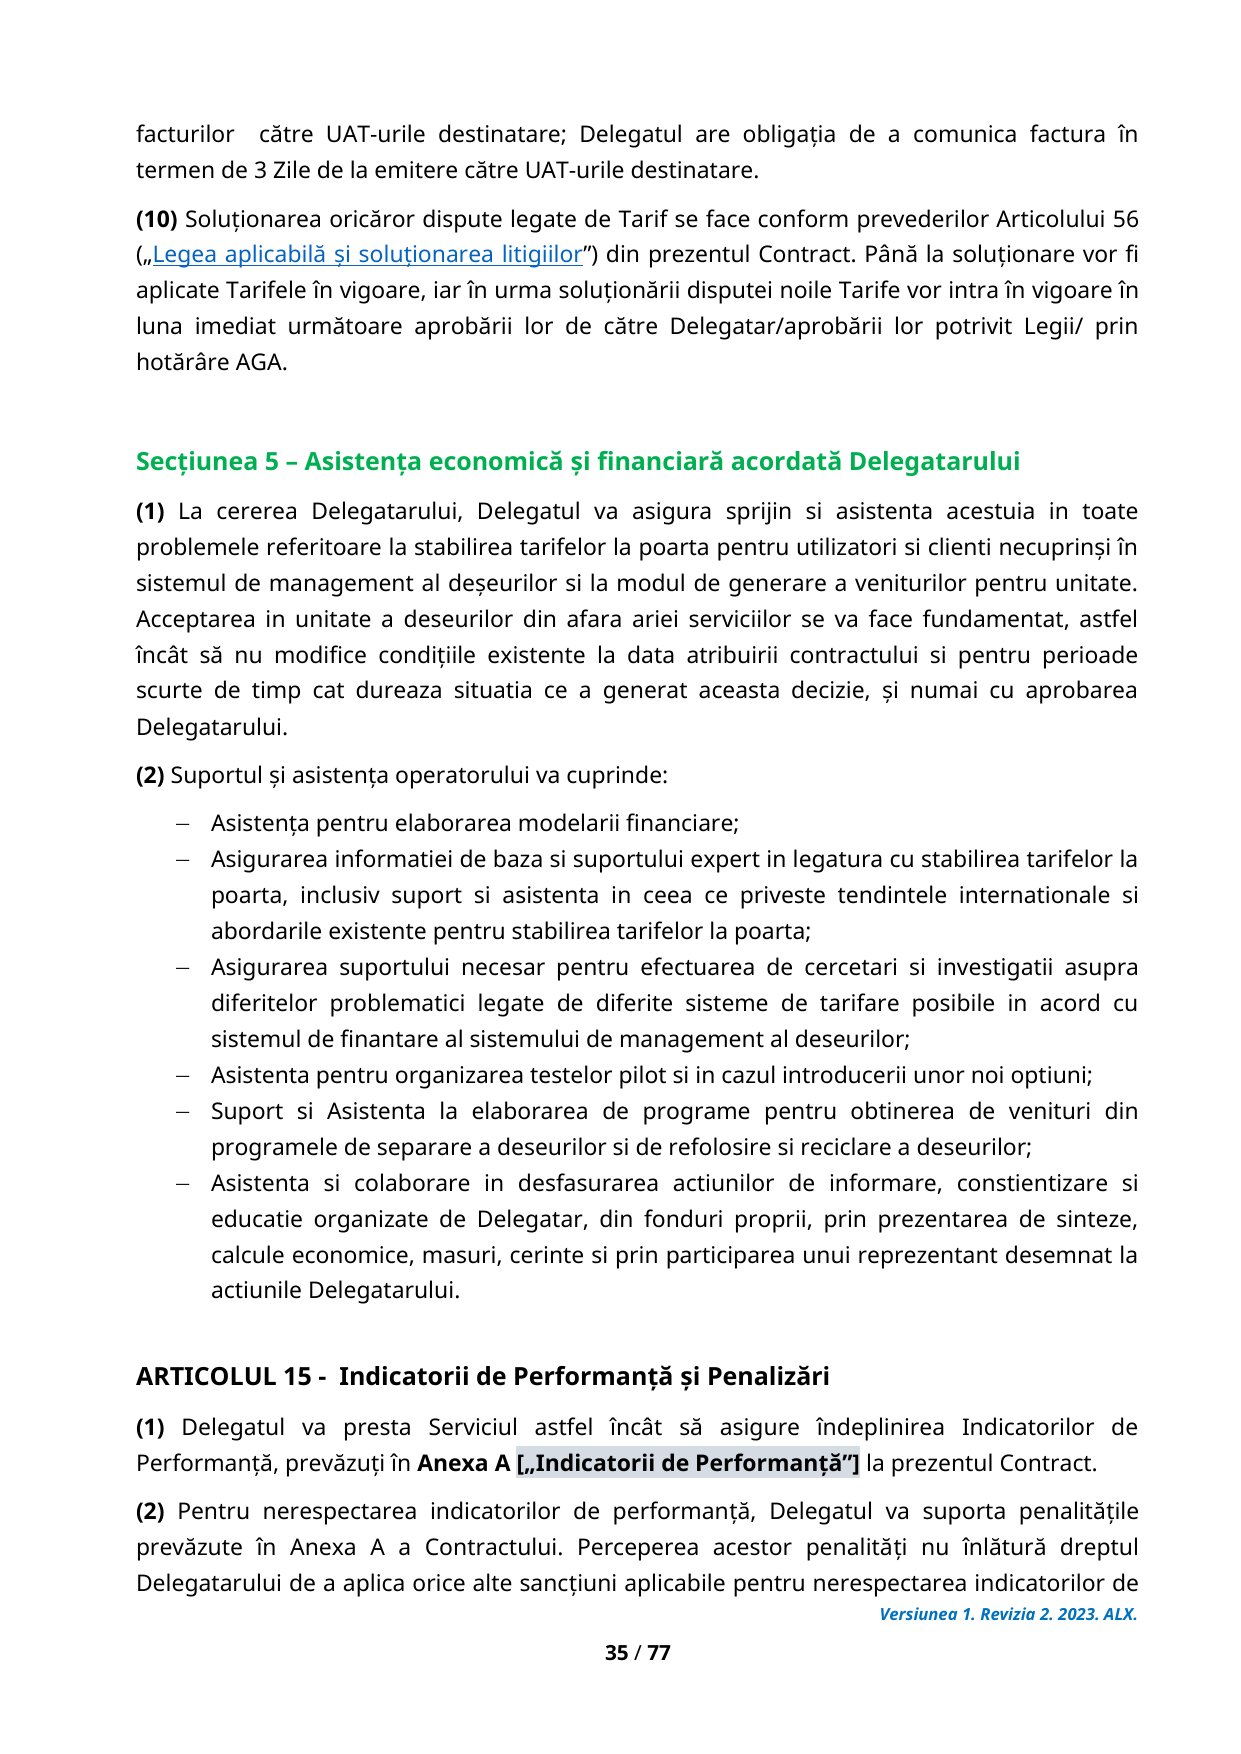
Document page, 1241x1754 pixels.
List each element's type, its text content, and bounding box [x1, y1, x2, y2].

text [136, 118, 1140, 185]
text (1) La cererea Delegatarului, Delegatul va asigura sprijin si asistenta acestuia in toate problemele referitoare la stabilirea tarifelor la poarta pentru utilizatori si clienti necuprinși în sistemul de management al deșeurilor si la modul de generare a veniturilor pentru unitate. Acceptarea in unitate a deseurilor din afara ariei serviciilor se va face fundamentat, astfel încât să nu modifice condițiile existente la data atribuirii contractului si pentru perioade scurte de timp cat dureaza situatia ce a generat aceasta decizie, și numai cu aprobarea Delegatarului. [136, 495, 1140, 742]
list Asigurarea suportului necesar pentru efectuarea de cercetari si investigatii asupra diferitelor problematici legate de diferite sisteme de tarifare posibile in acord cu sistemul de finantare al sistemului de management al deseurilor; [173, 951, 1140, 1054]
list Suport si Asistenta la elaborarea de programe pentru obtinerea de venituri din programele de separare a deseurilor si de refolosire si reciclare a deseurilor; [173, 1095, 1140, 1162]
text (1) Delegatul va presta Serviciul astfel încât să asigure îndeplinirea Indicatorilor de Performanţă, prevăzuţi în Anexa A [„Indicatorii de Performanţă”] la prezentul Contract. [136, 1411, 1140, 1478]
text (2) Suportul și asistența operatorului va cuprinde: [136, 759, 1140, 790]
subtitle ARTICOLUL 15 - Indicatorii de Performanță și Penalizări [136, 1359, 1140, 1393]
subtitle Secțiunea 5 – Asistența economică și financiară acordată Delegatarului [136, 443, 1140, 477]
list Asistența pentru elaborarea modelarii financiare; [173, 807, 1140, 838]
text (10) Soluţionarea oricăror dispute legate de Tarif se face conform prevederilor Articolului 56 („Legea aplicabilă şi soluţionarea litigiilor”) din prezentul Contract. Până la soluţionare vor fi aplicate Tarifele în vigoare, iar în urma soluţionării disputei noile Tarife vor intra în vigoare în luna imediat următoare aprobării lor de către Delegatar/aprobării lor potrivit Legii/ prin hotărâre AGA. [136, 202, 1140, 377]
list Asigurarea informatiei de baza si suportului expert in legatura cu stabilirea tarifelor la poarta, inclusiv suport si asistenta in ceea ce priveste tendintele internationale si abordarile existente pentru stabilirea tarifelor la poarta; [173, 843, 1140, 946]
list Asistenta pentru organizarea testelor pilot si in cazul introducerii unor noi optiuni; [173, 1059, 1140, 1090]
list Asistenta si colaborare in desfasurarea actiunilor de informare, constientizare si educatie organizate de Delegatar, din fonduri proprii, prin prezentarea de sinteze, calcule economice, masuri, cerinte si prin participarea unui reprezentant desemnat la actiunile Delegatarului. [173, 1167, 1140, 1306]
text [136, 1495, 1140, 1598]
